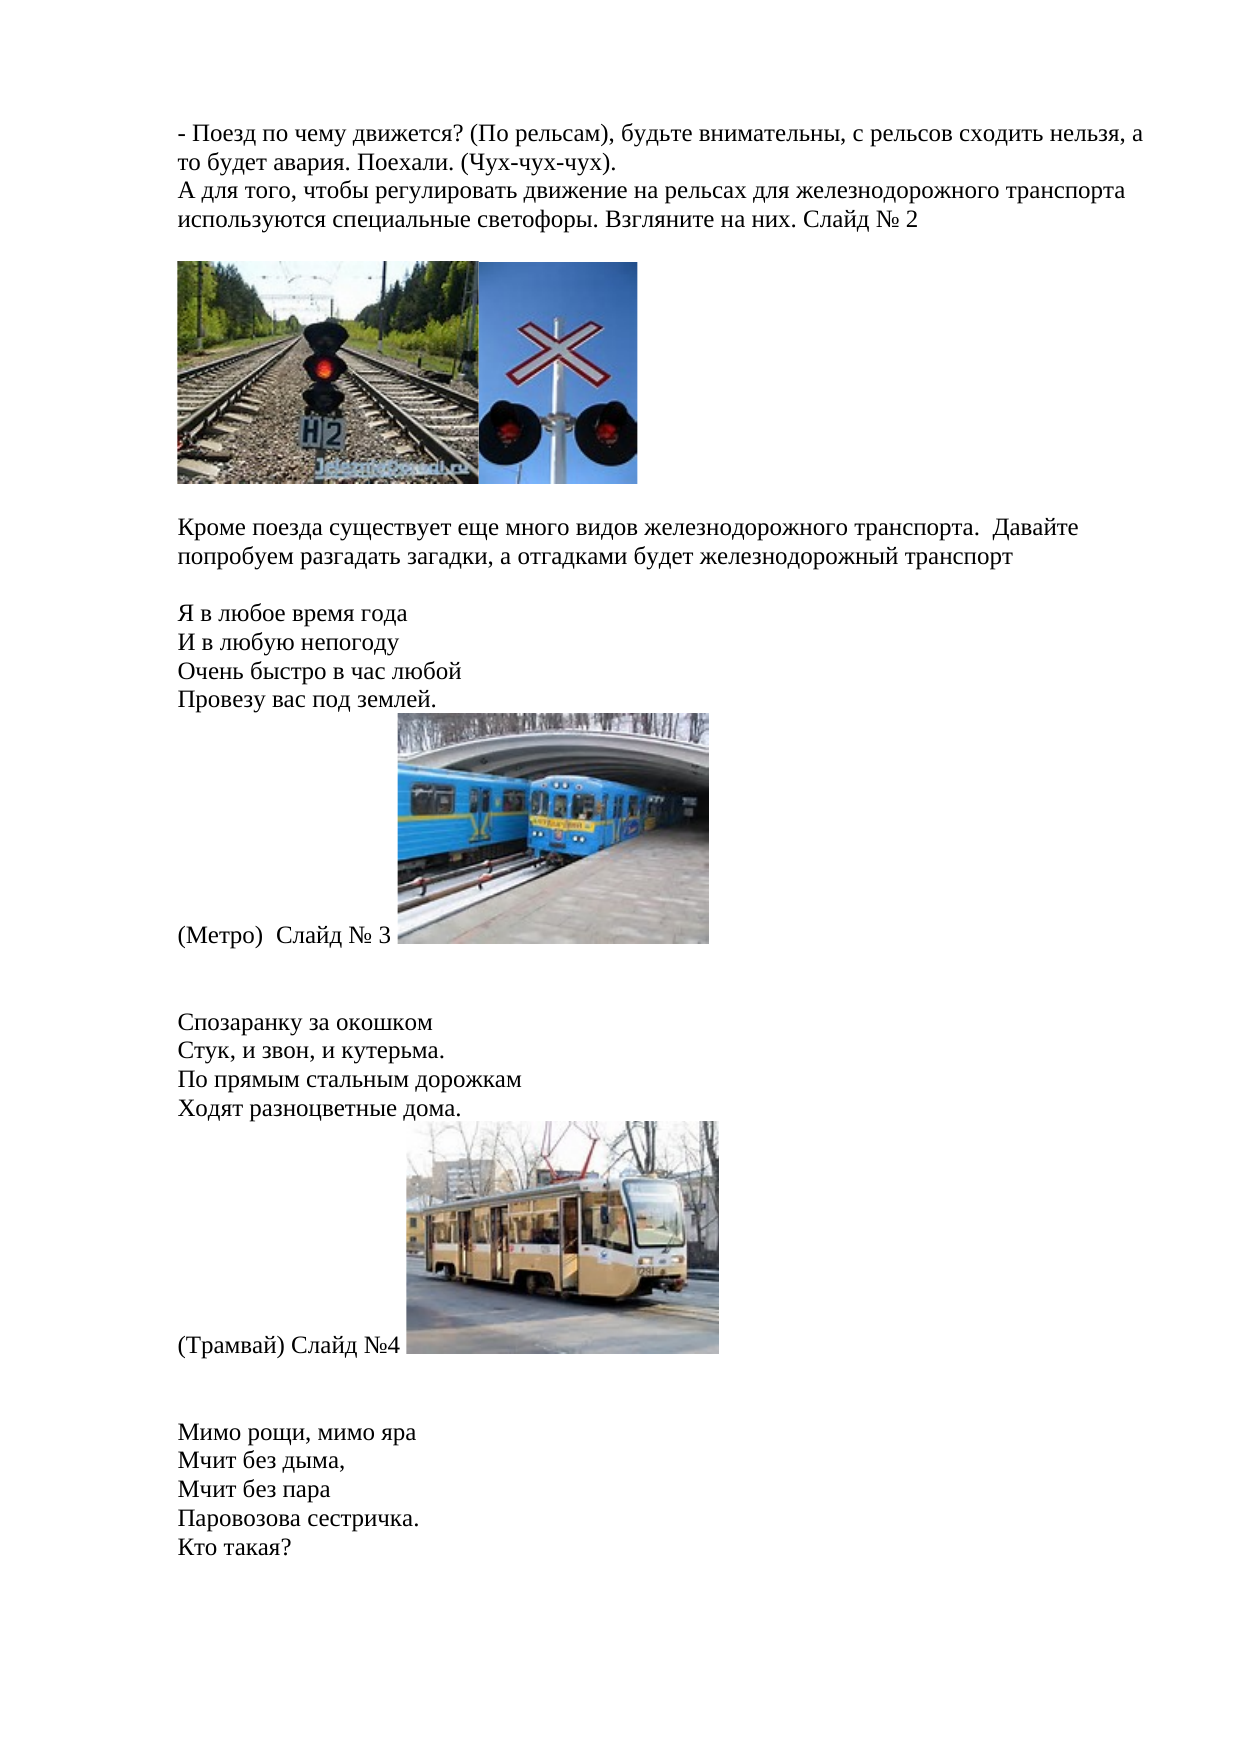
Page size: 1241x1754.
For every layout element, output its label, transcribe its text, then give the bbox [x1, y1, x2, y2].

text Паровозова сестричка. [177, 1503, 1152, 1532]
text Стук, и звон, и кутерьма. [177, 1036, 1152, 1064]
text Провезу вас под землей. [177, 684, 1152, 713]
text Я в любое время года [177, 598, 1152, 627]
text Спозаранку за окошком [177, 1007, 1152, 1036]
text По прямым стальным дорожкам [177, 1064, 1152, 1093]
text Мчит без дыма, [177, 1446, 1152, 1474]
text А для того, чтобы регулировать движение на рельсах для железнодорожного транспорта используются специальные светофоры. Взгляните на них. Слайд № 2 [177, 176, 1152, 233]
text Мимо рощи, мимо яра [177, 1417, 1152, 1446]
text И в любую непогоду [177, 627, 1152, 656]
text - Поезд по чему движется? (По рельсам), будьте внимательны, с рельсов сходить нельзя, а то будет авария. Поехали. (Чух-чух-чух). [177, 118, 1152, 176]
text Очень быстро в час любой [177, 656, 1152, 684]
text Мчит без пара [177, 1474, 1152, 1503]
picture [177, 261, 638, 484]
picture [397, 713, 709, 944]
text Ходят разноцветные дома. [177, 1093, 1152, 1122]
picture [406, 1121, 719, 1354]
text Кто такая? [177, 1532, 1152, 1561]
text Кроме поезда существует еще много видов железнодорожного транспорта. Давайте попробуем разгадать загадки, а отгадками будет железнодорожный транспорт [177, 512, 1152, 569]
